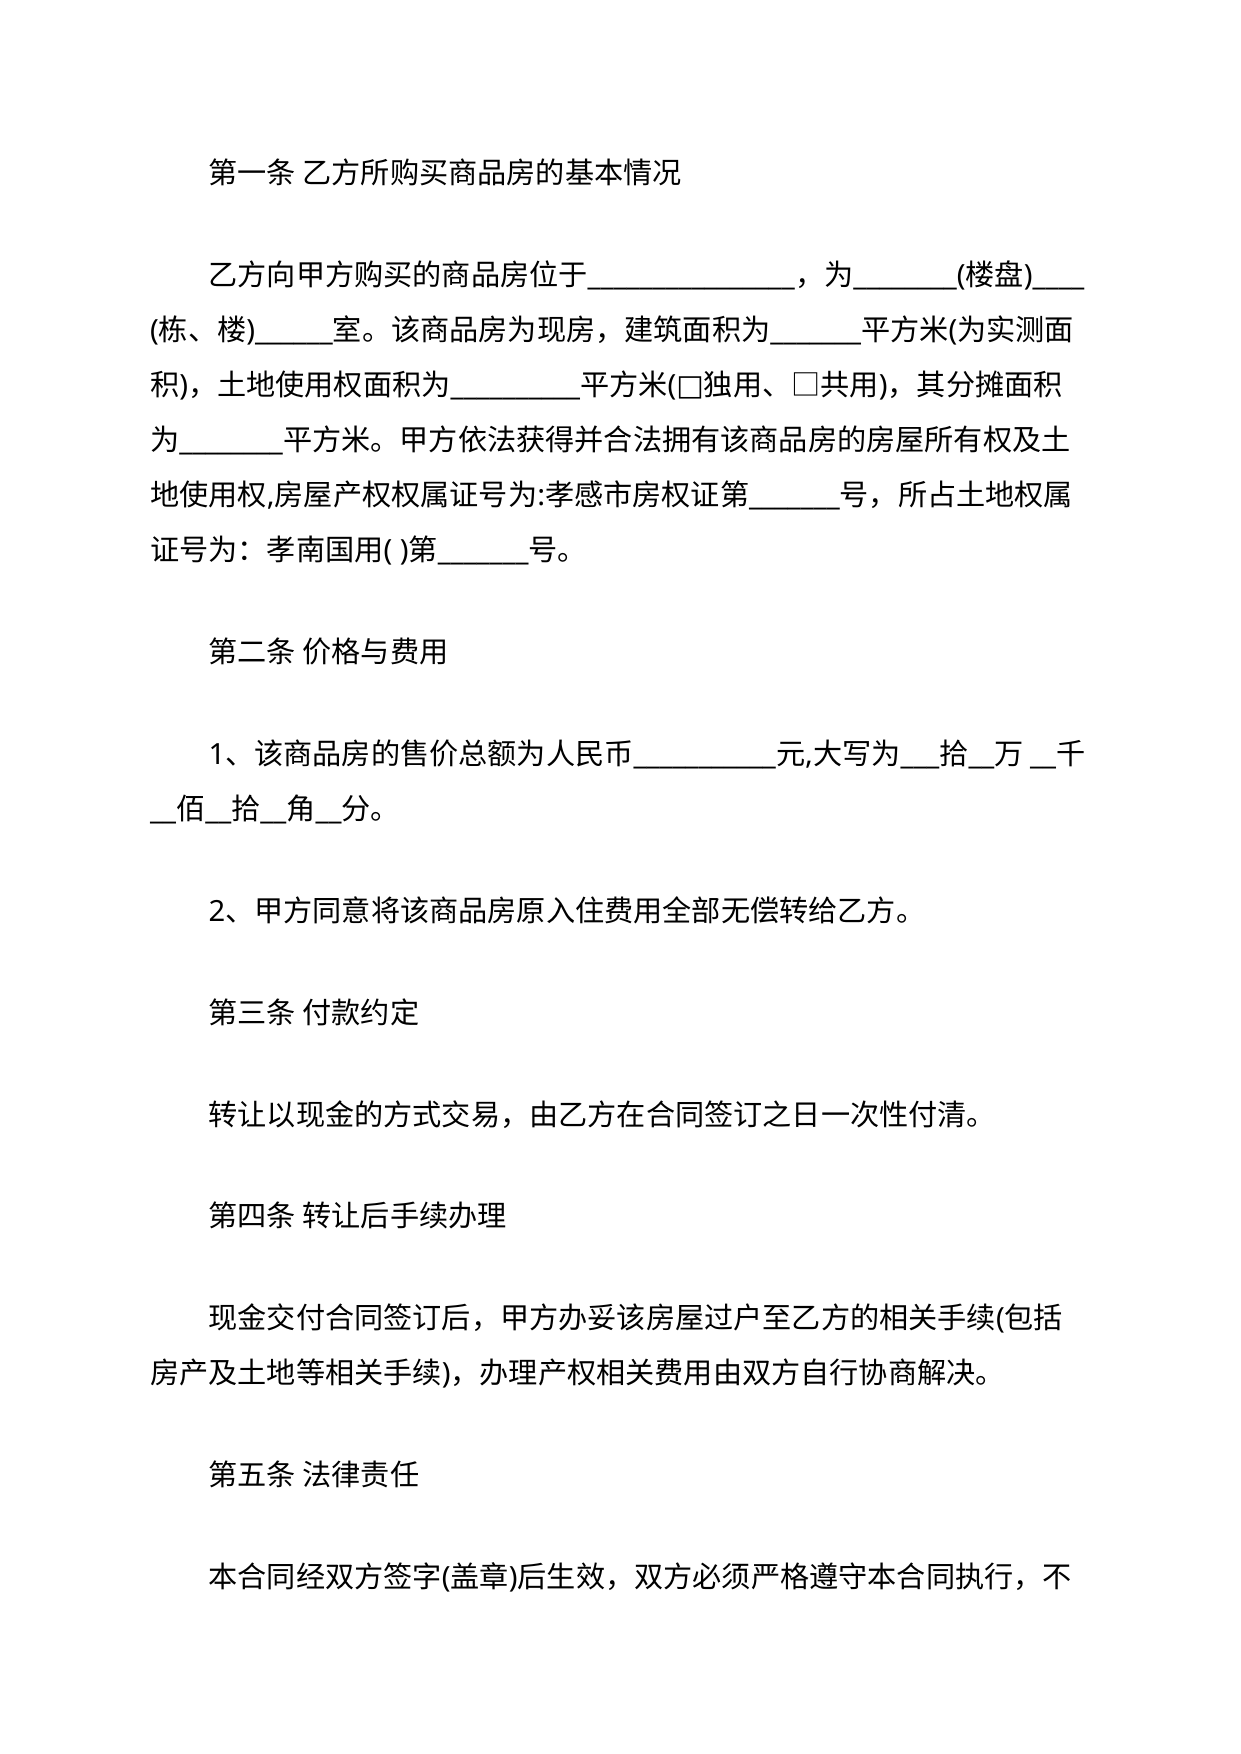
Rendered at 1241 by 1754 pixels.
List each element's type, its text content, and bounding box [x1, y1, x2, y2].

text 第二条 价格与费用 [150, 629, 1090, 671]
text 2、甲方同意将该商品房原入住费用全部无偿转给乙方。 [150, 887, 1090, 930]
text 第三条 付款约定 [150, 989, 1090, 1032]
text 第五条 法律责任 [150, 1452, 1090, 1494]
text 1、该商品房的售价总额为人民币___________元,大写为___拾__万 __千__佰__拾__角__分。 [150, 731, 1090, 828]
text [150, 1553, 1090, 1596]
text 第一条 乙方所购买商品房的基本情况 [150, 150, 1090, 192]
text 乙方向甲方购买的商品房位于________________，为________(楼盘)____(栋、楼)______室。该商品房为现房，建筑面积为_______平方米(为实测面积)，土地使用权面积为__________平方米(□独用、□共用)，其分摊面积为________平方米。甲方依法获得并合法拥有该商品房的房屋所有权及土地使用权,房屋产权权属证号为:孝感市房权证第_______号，所占土地权属证号为：孝南国用( )第_______号。 [150, 252, 1090, 569]
text 现金交付合同签订后，甲方办妥该房屋过户至乙方的相关手续(包括房产及土地等相关手续)，办理产权相关费用由双方自行协商解决。 [150, 1295, 1090, 1392]
text 第四条 转让后手续办理 [150, 1193, 1090, 1235]
text 转让以现金的方式交易，由乙方在合同签订之日一次性付清。 [150, 1091, 1090, 1133]
